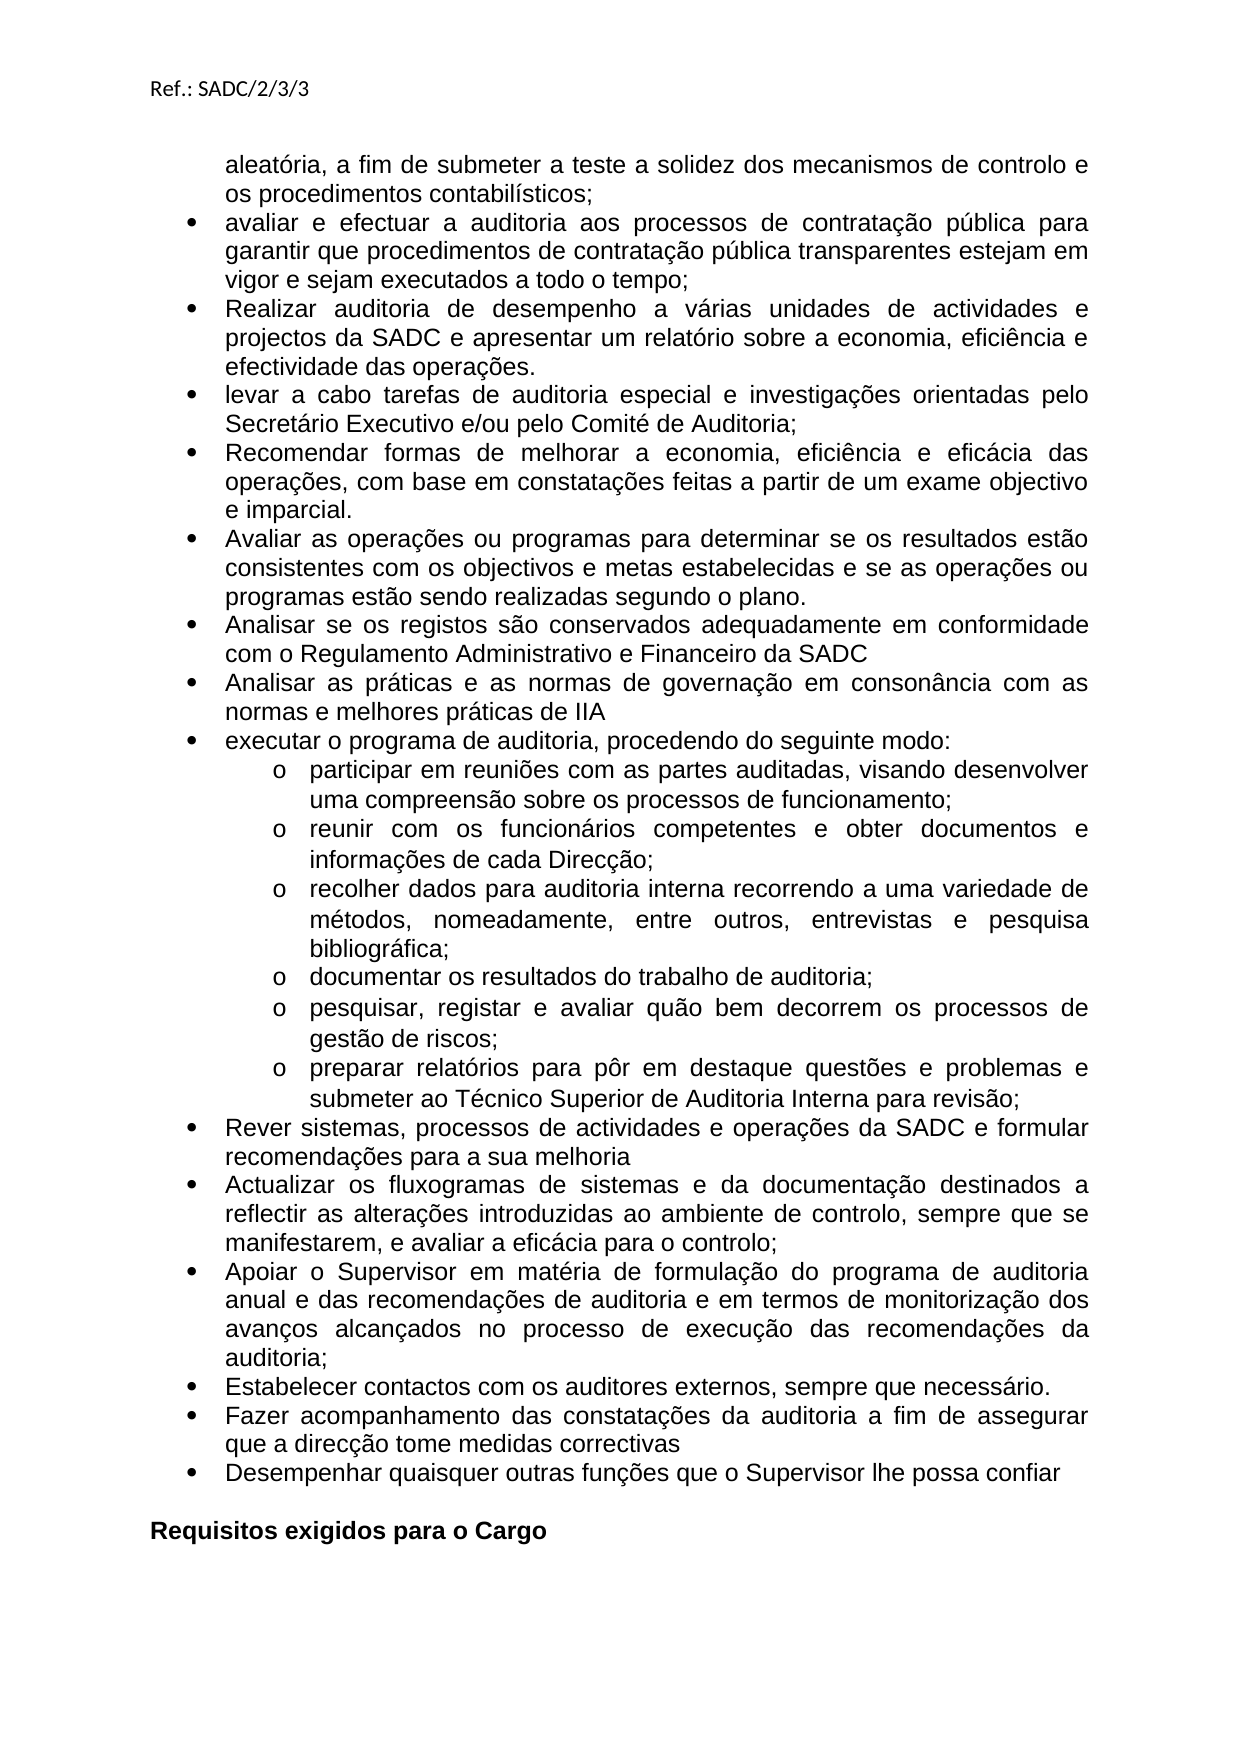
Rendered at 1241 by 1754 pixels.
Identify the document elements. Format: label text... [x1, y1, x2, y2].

list Estabelecer contactos com os auditores externos, sempre que necessário. [187, 1372, 1090, 1401]
list recolher dados para auditoria interna recorrendo a uma variedade de métodos, nomeadamente, entre outros, entrevistas e pesquisa bibliográfica; [272, 874, 1090, 962]
list documentar os resultados do trabalho de auditoria; [272, 962, 1090, 993]
list preparar relatórios para pôr em destaque questões e problemas e submeter ao Técnico Superior de Auditoria Interna para revisão; [272, 1053, 1090, 1113]
list Analisar se os registos são conservados adequadamente em conformidade com o Regulamento Administrativo e Financeiro da SADC [187, 611, 1090, 668]
text Requisitos exigidos para o Cargo [150, 1516, 1090, 1544]
list reunir com os funcionários competentes e obter documentos e informações de cada Direcção; [272, 814, 1090, 874]
list Recomendar formas de melhorar a economia, eficiência e eficácia das operações, com base em constatações feitas a partir de um exame objectivo e imparcial. [187, 438, 1090, 524]
list Analisar as práticas e as normas de governação em consonância com as normas e melhores práticas de IIA [187, 668, 1090, 726]
list Apoiar o Supervisor em matéria de formulação do programa de auditoria anual e das recomendações de auditoria e em termos de monitorização dos avanços alcançados no processo de execução das recomendações da auditoria; [187, 1257, 1090, 1372]
list Actualizar os fluxogramas de sistemas e da documentação destinados a reflectir as alterações introduzidas ao ambiente de controlo, sempre que se manifestarem, e avaliar a eficácia para o controlo; [187, 1170, 1090, 1257]
list Avaliar as operações ou programas para determinar se os resultados estão consistentes com os objectivos e metas estabelecidas e se as operações ou programas estão sendo realizadas segundo o plano. [187, 524, 1090, 611]
list pesquisar, registar e avaliar quão bem decorrem os processos de gestão de riscos; [272, 993, 1090, 1053]
list levar a cabo tarefas de auditoria especial e investigações orientadas pelo Secretário Executivo e/ou pelo Comité de Auditoria; [187, 380, 1090, 438]
list avaliar e efectuar a auditoria aos processos de contratação pública para garantir que procedimentos de contratação pública transparentes estejam em vigor e sejam executados a todo o tempo; [187, 207, 1090, 294]
list participar em reuniões com as partes auditadas, visando desenvolver uma compreensão sobre os processos de funcionamento; [272, 754, 1090, 814]
list executar o programa de auditoria, procedendo do seguinte modo: [187, 726, 1090, 754]
list Realizar auditoria de desempenho a várias unidades de actividades e projectos da SADC e apresentar um relatório sobre a economia, eficiência e efectividade das operações. [187, 294, 1090, 380]
list Fazer acompanhamento das constatações da auditoria a fim de assegurar que a direcção tome medidas correctivas [187, 1401, 1090, 1458]
list Desempenhar quaisquer outras funções que o Supervisor lhe possa confiar [187, 1458, 1090, 1487]
list Rever sistemas, processos de actividades e operações da SADC e formular recomendações para a sua melhoria [187, 1113, 1090, 1170]
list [187, 150, 1090, 207]
